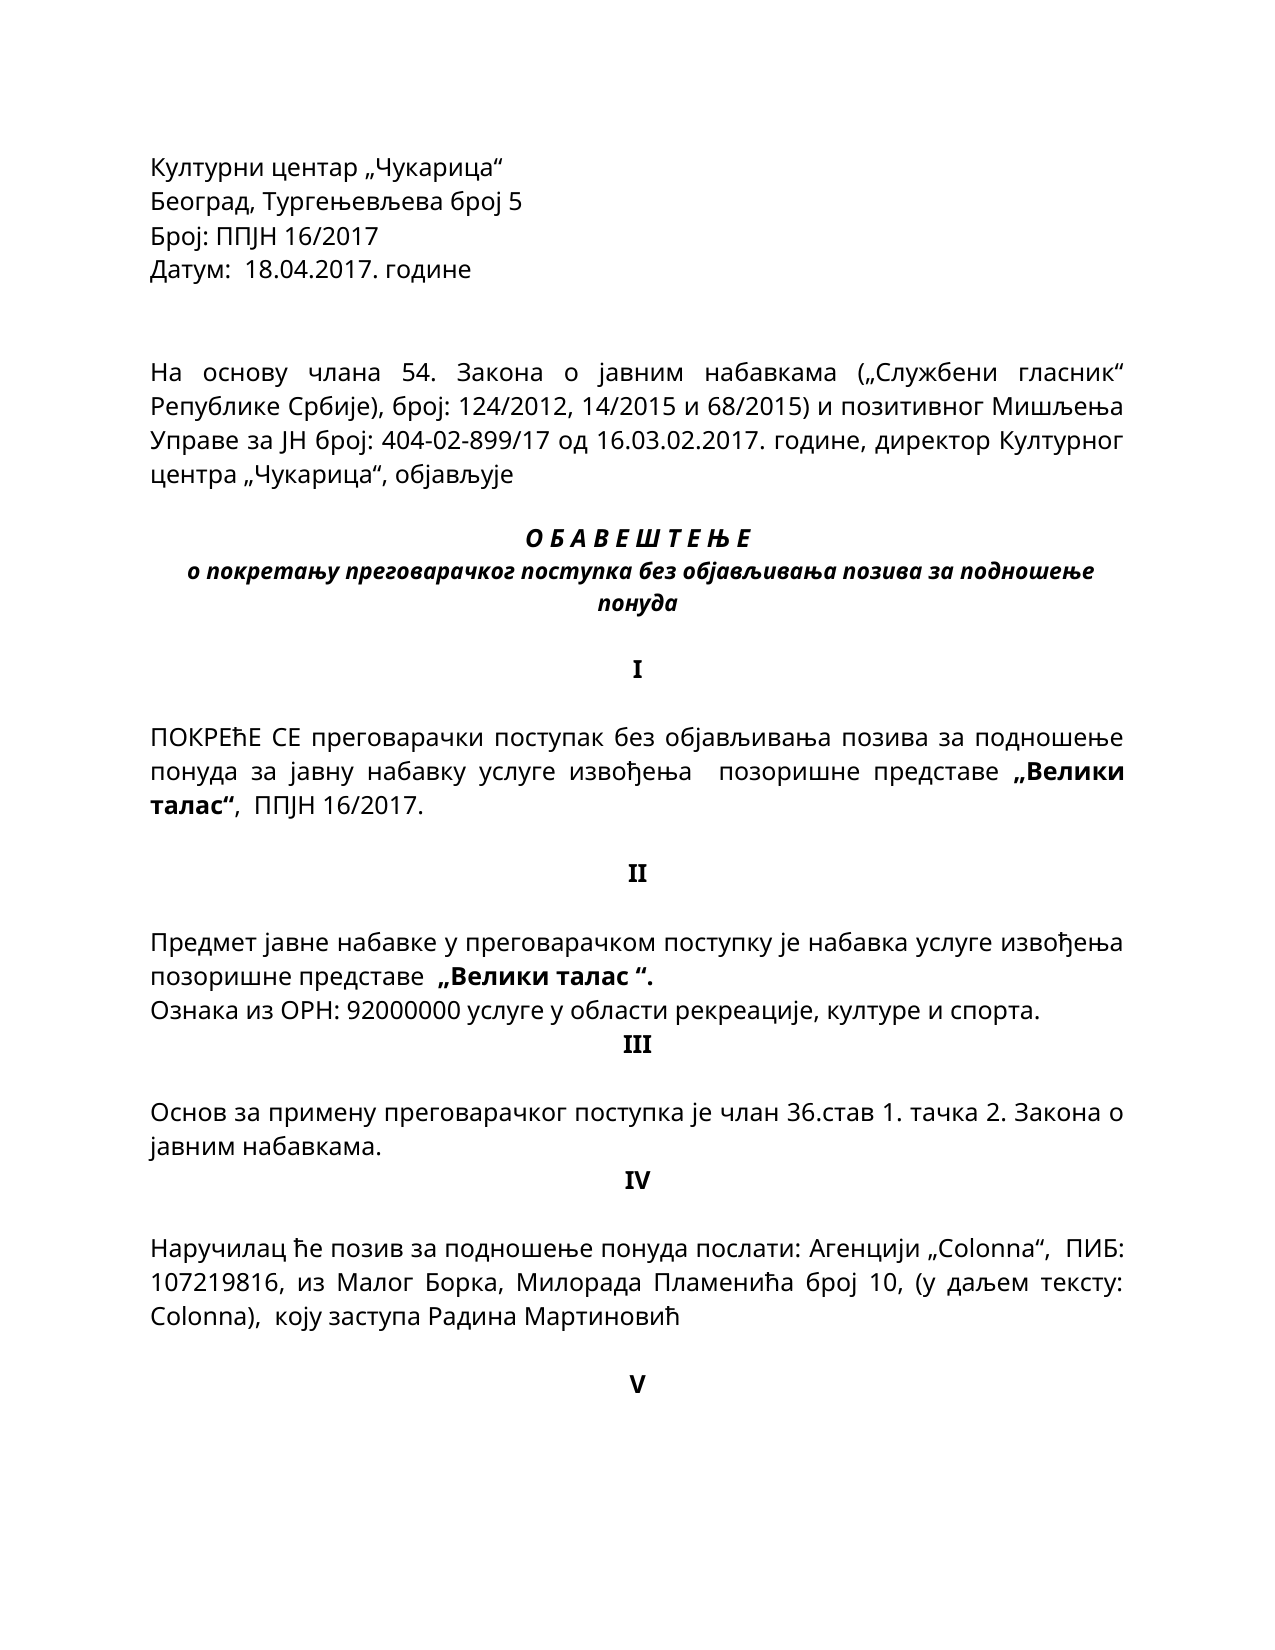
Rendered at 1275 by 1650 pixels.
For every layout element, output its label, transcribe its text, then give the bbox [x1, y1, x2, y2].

text IV [150, 1163, 1125, 1197]
text III [150, 1026, 1125, 1061]
text Број: ППЈН 16/2017 [150, 218, 1125, 252]
text Основ за примену преговарачког поступка је члан 36.став 1. тачка 2. Закона о јавним набавкама. [150, 1094, 1125, 1163]
text V [150, 1367, 1125, 1401]
text На основу члана 54. Закона о јавним набавкама („Службени гласник“ Републике Србије), број: 124/2012, 14/2015 и 68/2015) и позитивног Мишљења Управе за ЈН број: 404-02-899/17 од 16.03.02.2017. године, директор Културног центра „Чукарица“, објављује [150, 354, 1125, 491]
text O Б А В Е Ш Т Е Њ Е [150, 521, 1125, 555]
text Београд, Тургењевљева број 5 [150, 184, 1125, 218]
text Датум: 18.04.2017. године [150, 252, 1125, 286]
text Предмет јавне набавке у преговарачком поступку је набавка услуге извођења позоришне представе „Велики талас “. [150, 924, 1125, 992]
text Ознака из ОРН: 92000000 услуге у области рекреације, културе и спорта. [150, 992, 1125, 1026]
text Културни центар „Чукарица“ [150, 150, 1125, 184]
text II [150, 856, 1125, 890]
text I [150, 652, 1125, 686]
text ПОКРЕћЕ СЕ преговарачки поступак без објављивања позива за подношење понуда за јавну набавку услуге извођења позоришне представе „Велики талас“, ППЈН 16/2017. [150, 720, 1125, 822]
text о покретању преговарачког поступка без објављивања позива за подношење понуда [150, 555, 1125, 618]
text Наручилац ће позив за подношење понуда послати: Агенцији „Colonna“, ПИБ: 107219816, из Малог Борка, Милорада Пламенића број 10, (у даљем тексту: Colonna), коју заступа Радина Мартиновић [150, 1231, 1125, 1333]
